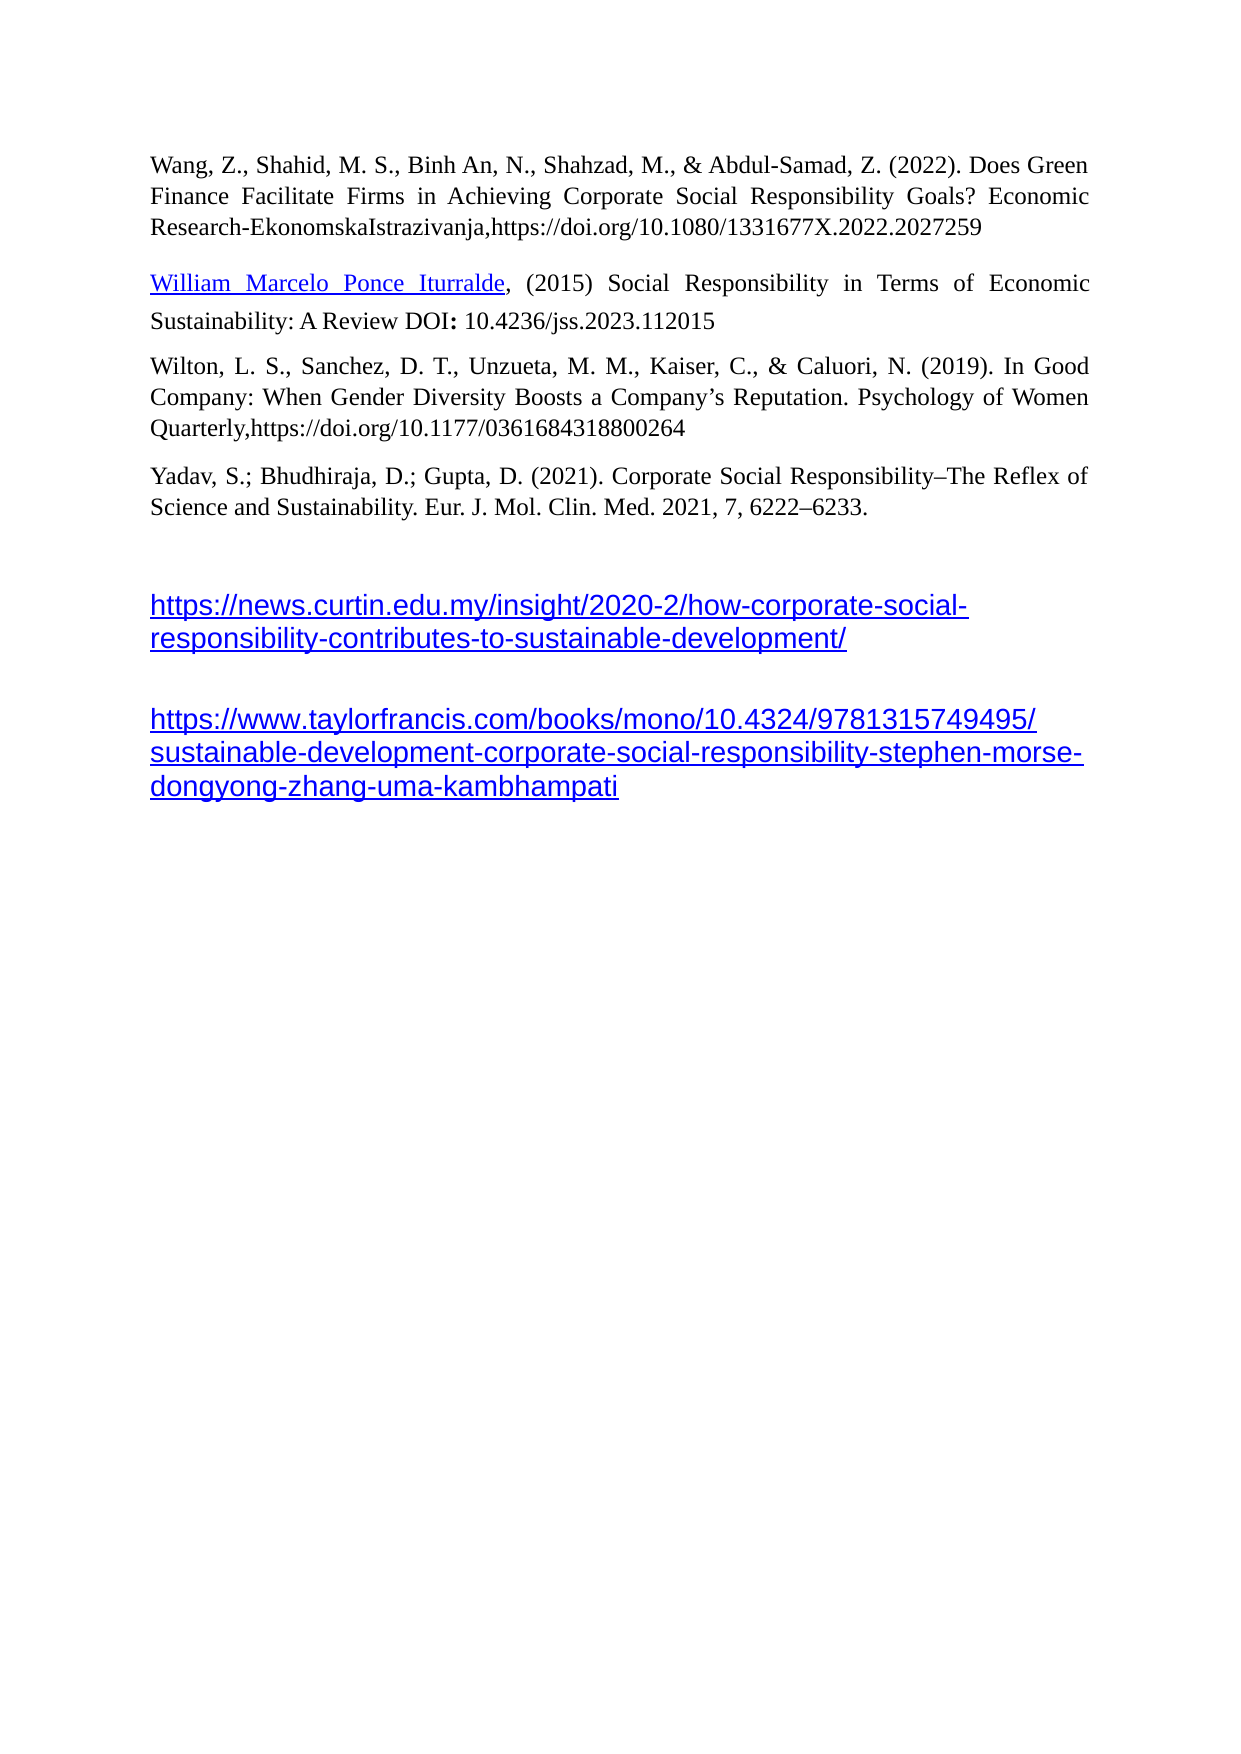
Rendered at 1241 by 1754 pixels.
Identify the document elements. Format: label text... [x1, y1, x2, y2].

text Wang, Z., Shahid, M. S., Binh An, N., Shahzad, M., & Abdul-Samad, Z. (2022). Does Green Finance Facilitate Firms in Achieving Corporate Social Responsibility Goals? Economic Research-EkonomskaIstrazivanja,https://doi.org/10.1080/1331677X.2022.2027259 [150, 210, 1090, 241]
text https://www.taylorfrancis.com/books/mono/10.4324/9781315749495/sustainable-development-corporate-social-responsibility-stephen-morse-dongyong-zhang-uma-kambhampati [150, 702, 1090, 802]
text Yadav, S.; Bhudhiraja, D.; Gupta, D. (2021). Corporate Social Responsibility–The Reflex of Science and Sustainability. Eur. J. Mol. Clin. Med. 2021, 7, 6222–6233. [150, 461, 1090, 521]
text https://news.curtin.edu.my/insight/2020-2/how-corporate-social-responsibility-contributes-to-sustainable-development/ [150, 588, 1090, 655]
text William Marcelo Ponce Iturralde, (2015) Social Responsibility in Terms of Economic Sustainability: A Review DOI: 10.4236/jss.2023.112015 [150, 260, 1090, 335]
text Wilton, L. S., Sanchez, D. T., Unzueta, M. M., Kaiser, C., & Caluori, N. (2019). In Good Company: When Gender Diversity Boosts a Company’s Reputation. Psychology of Women Quarterly,https://doi.org/10.1177/0361684318800264 [150, 411, 1090, 442]
